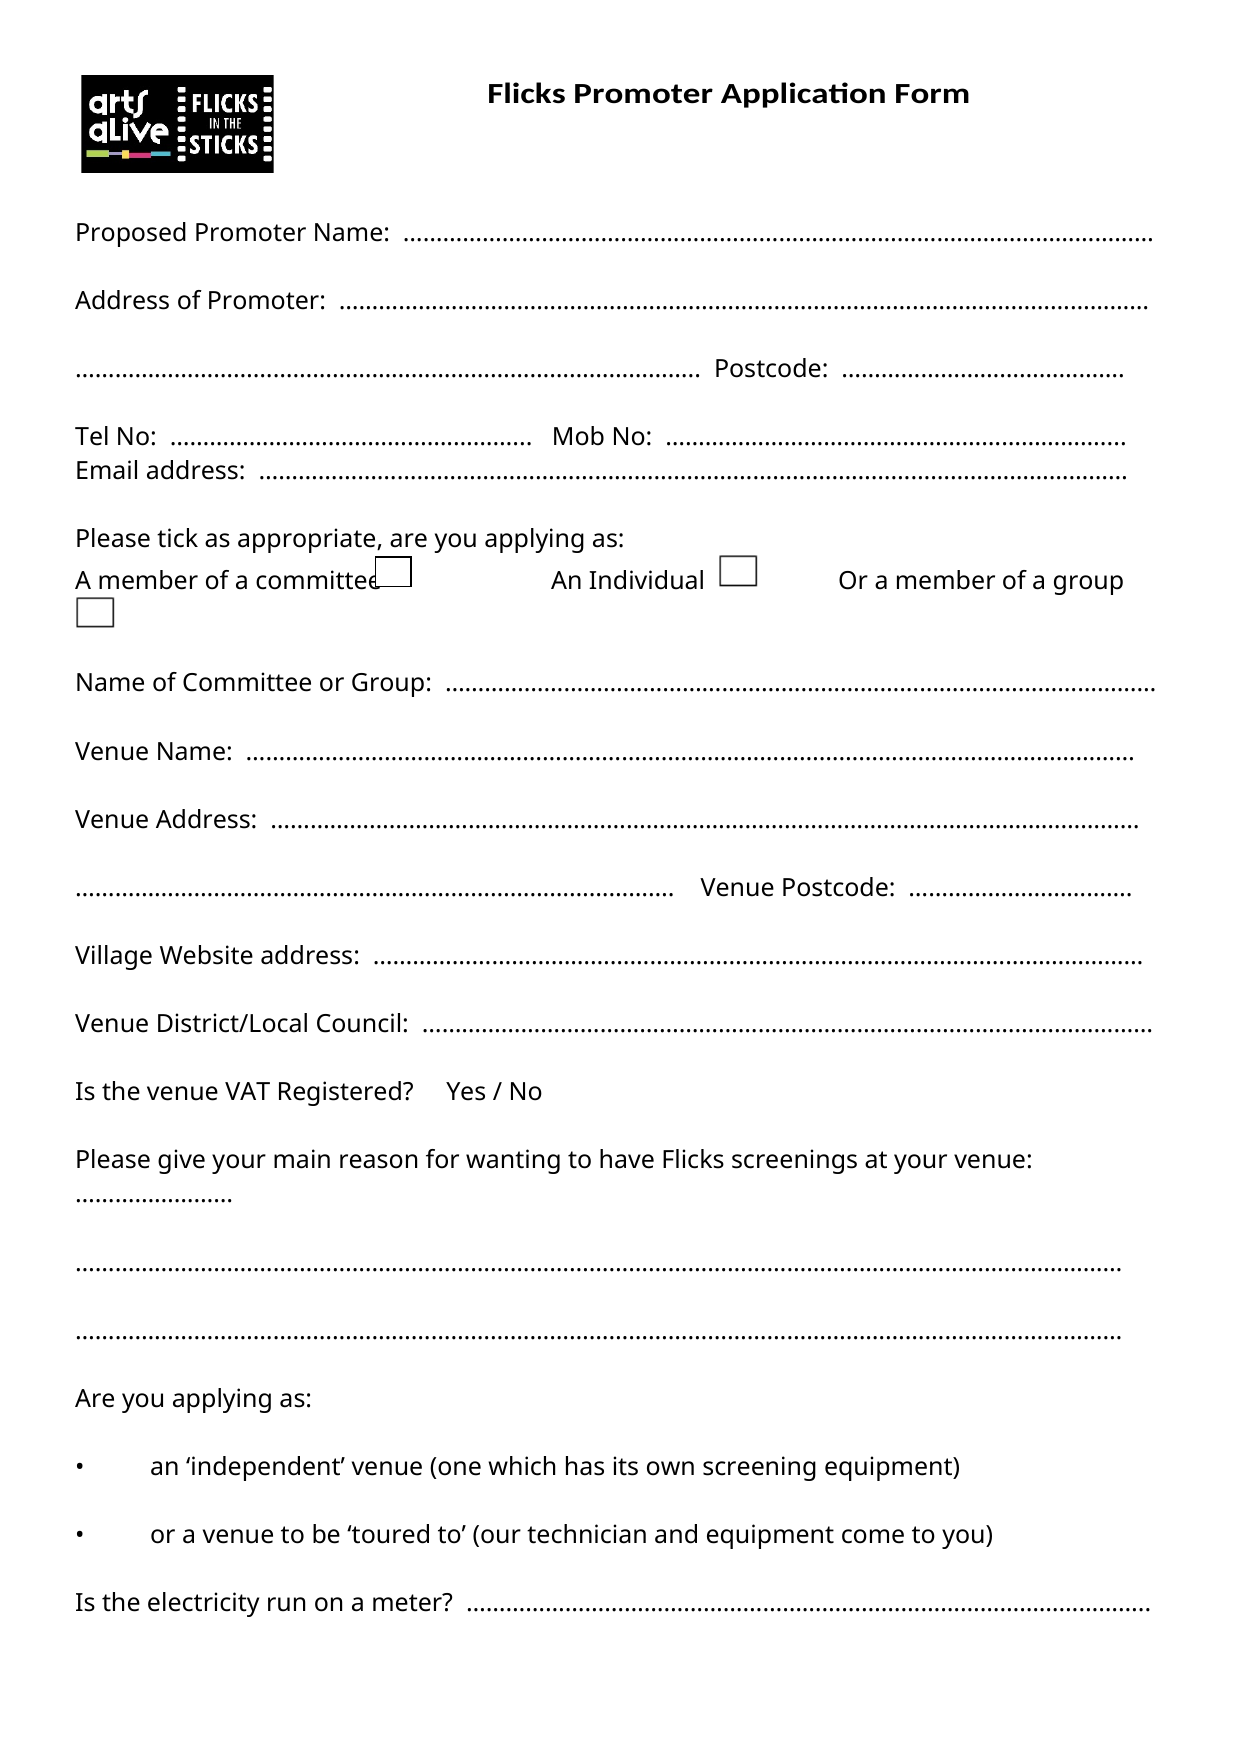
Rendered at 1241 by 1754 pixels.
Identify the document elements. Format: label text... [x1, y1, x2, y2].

text …………………………………………………………………………………………………………………………………………… [75, 1312, 1165, 1346]
text …………………………………………………………………………………………………………………………………………… [75, 1244, 1165, 1278]
picture [75, 596, 116, 631]
text Name of Committee or Group: ……………………………………………………………………………………………… [75, 665, 1165, 699]
text Is the venue VAT Registered? Yes / No [75, 1074, 1165, 1108]
text Village Website address: ……………………………………………………………………………………………………… [75, 938, 1165, 972]
text A member of a committee An Individual Or a member of a group [75, 555, 1165, 631]
text Please give your main reason for wanting to have Flicks screenings at your venue: …………………… [75, 1142, 1165, 1210]
text ………………………………………………………………………………. Venue Postcode: ……………………………. [75, 869, 1165, 903]
text Email address: …………………………………………………………………………………………………………………… [75, 453, 1165, 487]
text Are you applying as: [75, 1380, 1165, 1414]
text Flicks Promoter Application Form [274, 75, 1165, 111]
text • an ‘independent’ venue (one which has its own screening equipment) [75, 1448, 1165, 1483]
text ………………………………………………………………………………….. Postcode: ……………………………………. [75, 351, 1165, 419]
picture [79, 75, 274, 172]
text Tel No: …………………………………….………... Mob No: ………………………………………………………….... [75, 419, 1165, 453]
text Address of Promoter: …………………………………………………………………………………………………………… [75, 282, 1165, 317]
text Venue Name: ……………………………………………………………………………………………………………………… [75, 733, 1165, 767]
text Venue District/Local Council: ………………………………………………………………………………………………… [75, 1006, 1165, 1040]
text Venue Address: …………………………………………………………………………………………………………………… [75, 801, 1165, 835]
text • or a venue to be ‘toured to’ (our technician and equipment come to you) [75, 1517, 1165, 1551]
text Is the electricity run on a meter? ………………………………………………………………………………………….. [75, 1585, 1165, 1619]
text Please tick as appropriate, are you applying as: [75, 521, 1165, 555]
text Proposed Promoter Name: …………………………………………………………………………………………………… [75, 214, 1165, 248]
picture [718, 555, 759, 590]
